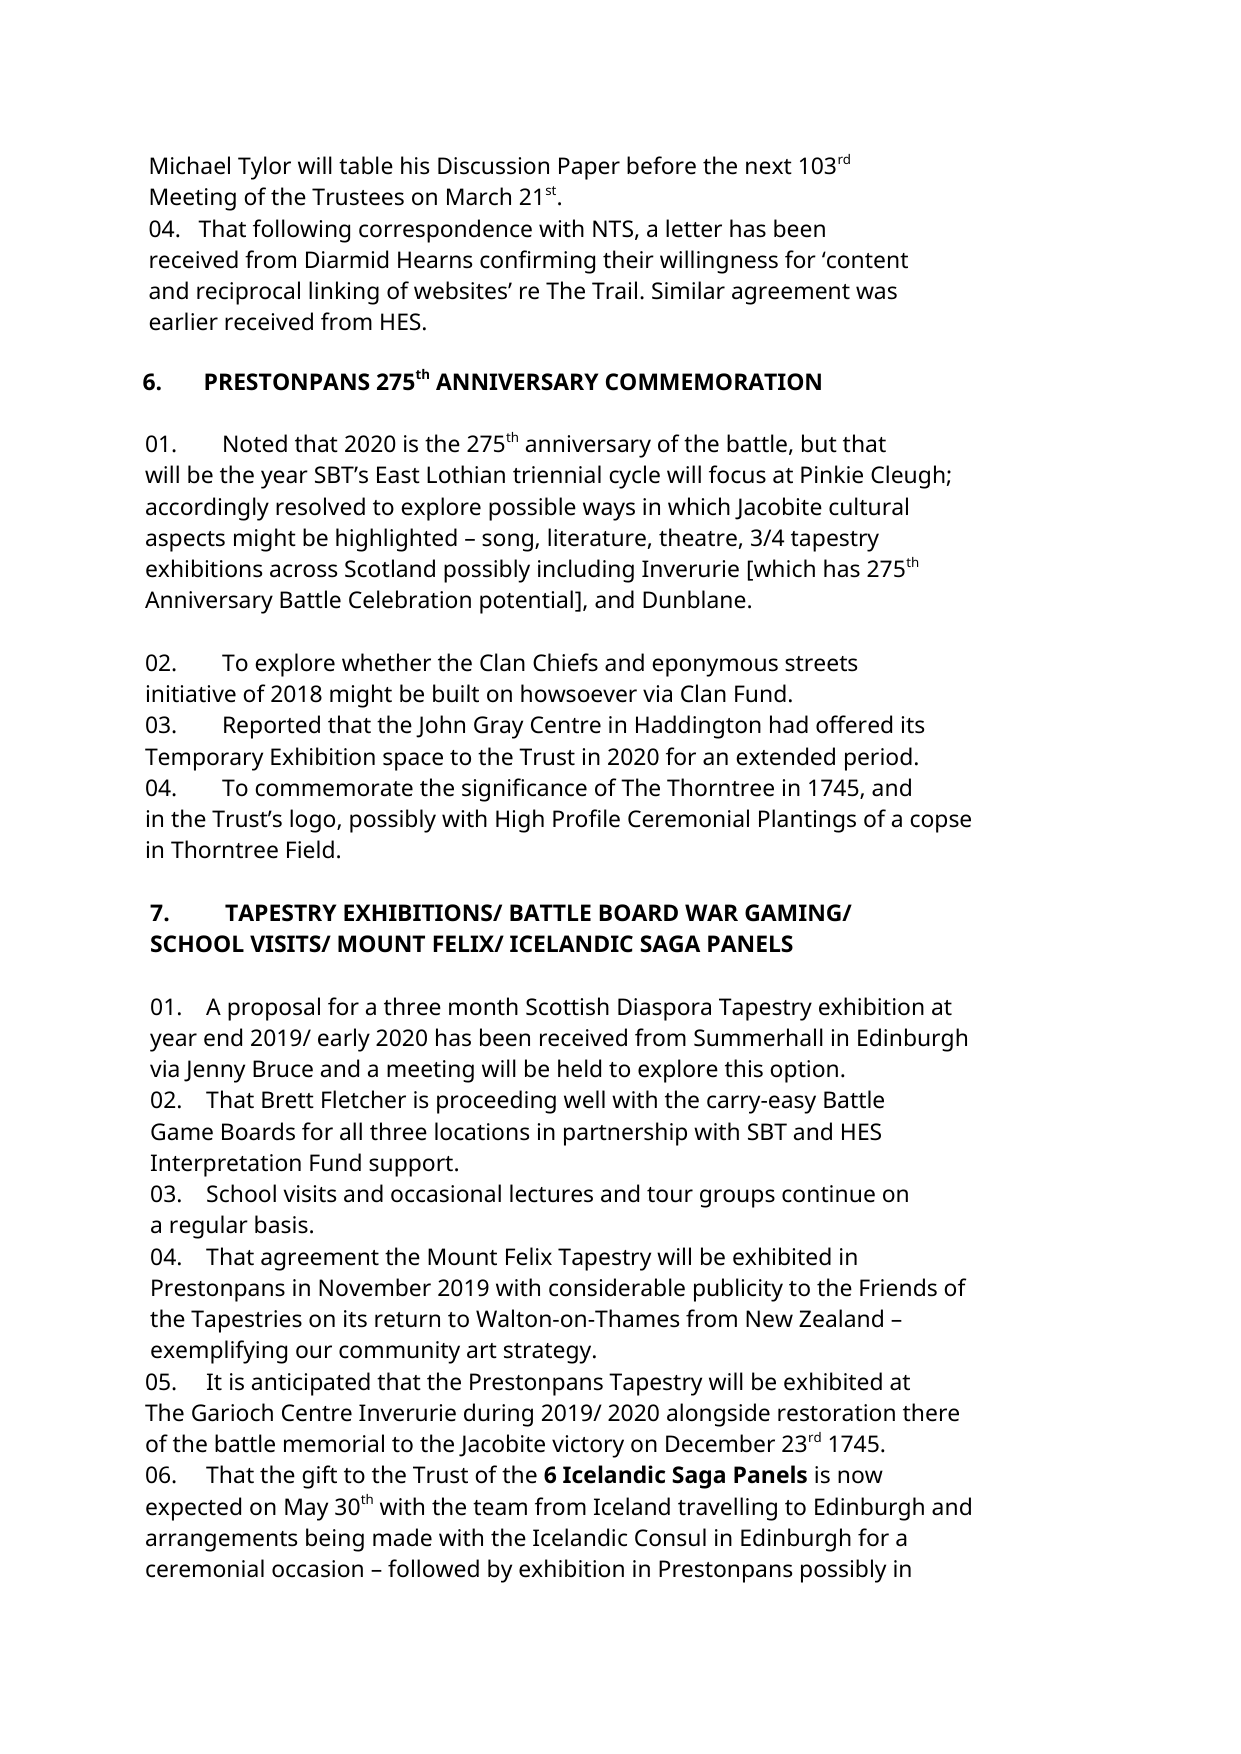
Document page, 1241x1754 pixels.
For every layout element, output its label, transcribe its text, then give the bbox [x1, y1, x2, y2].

list Noted that 2020 is the 275th anniversary of the battle, but that [145, 428, 982, 459]
text 04. That agreement the Mount Felix Tapestry will be exhibited in Prestonpans in November 2019 with considerable publicity to the Friends of the Tapestries on its return to Walton-on-Thames from New Zealand – exemplifying our community art strategy. [150, 1241, 982, 1366]
text and reciprocal linking of websites’ re The Trail. Similar agreement was [136, 275, 982, 306]
text The Garioch Centre Inverurie during 2019/ 2020 alongside restoration there of the battle memorial to the Jacobite victory on December 23rd 1745. [145, 1397, 982, 1459]
text 01. A proposal for a three month Scottish Diaspora Tapestry exhibition at year end 2019/ early 2020 has been received from Summerhall in Edinburgh via Jenny Bruce and a meeting will be held to explore this option. [150, 991, 982, 1084]
list It is anticipated that the Prestonpans Tapestry will be exhibited at [145, 1366, 982, 1397]
text will be the year SBT’s East Lothian triennial cycle will focus at Pinkie Cleugh; accordingly resolved to explore possible ways in which Jacobite cultural aspects might be highlighted – song, literature, theatre, 3/4 tapestry exhibitions across Scotland possibly including Inverurie [which has 275th Anniversary Battle Celebration potential], and Dunblane. [145, 459, 982, 616]
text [145, 1491, 982, 1584]
text SCHOOL VISITS/ MOUNT FELIX/ ICELANDIC SAGA PANELS [150, 928, 982, 959]
text a regular basis. [150, 1209, 982, 1241]
list Reported that the John Gray Centre in Haddington had offered its [145, 709, 982, 741]
text 7. TAPESTRY EXHIBITIONS/ BATTLE BOARD WAR GAMING/ [150, 897, 982, 928]
list That the gift to the Trust of the 6 Icelandic Saga Panels is now [145, 1459, 982, 1491]
text initiative of 2018 might be built on howsoever via Clan Fund. [145, 678, 982, 709]
text Meeting of the Trustees on March 21st. [136, 181, 982, 212]
list To commemorate the significance of The Thorntree in 1745, and [145, 772, 982, 803]
list To explore whether the Clan Chiefs and eponymous streets [145, 647, 982, 678]
text Interpretation Fund support. [150, 1147, 982, 1178]
text 04. That following correspondence with NTS, a letter has been [136, 212, 982, 244]
text 6. PRESTONPANS 275th ANNIVERSARY COMMEMORATION [136, 366, 982, 397]
text earlier received from HES. [136, 306, 982, 337]
text in the Trust’s logo, possibly with High Profile Ceremonial Plantings of a copse in Thorntree Field. [145, 803, 982, 866]
text 02. That Brett Fletcher is proceeding well with the carry-easy Battle [150, 1084, 982, 1116]
text 03. School visits and occasional lectures and tour groups continue on [150, 1178, 982, 1209]
text Michael Tylor will table his Discussion Paper before the next 103rd [136, 150, 982, 181]
text Temporary Exhibition space to the Trust in 2020 for an extended period. [145, 741, 982, 772]
text received from Diarmid Hearns confirming their willingness for ‘content [136, 244, 982, 275]
text Game Boards for all three locations in partnership with SBT and HES [150, 1116, 982, 1147]
